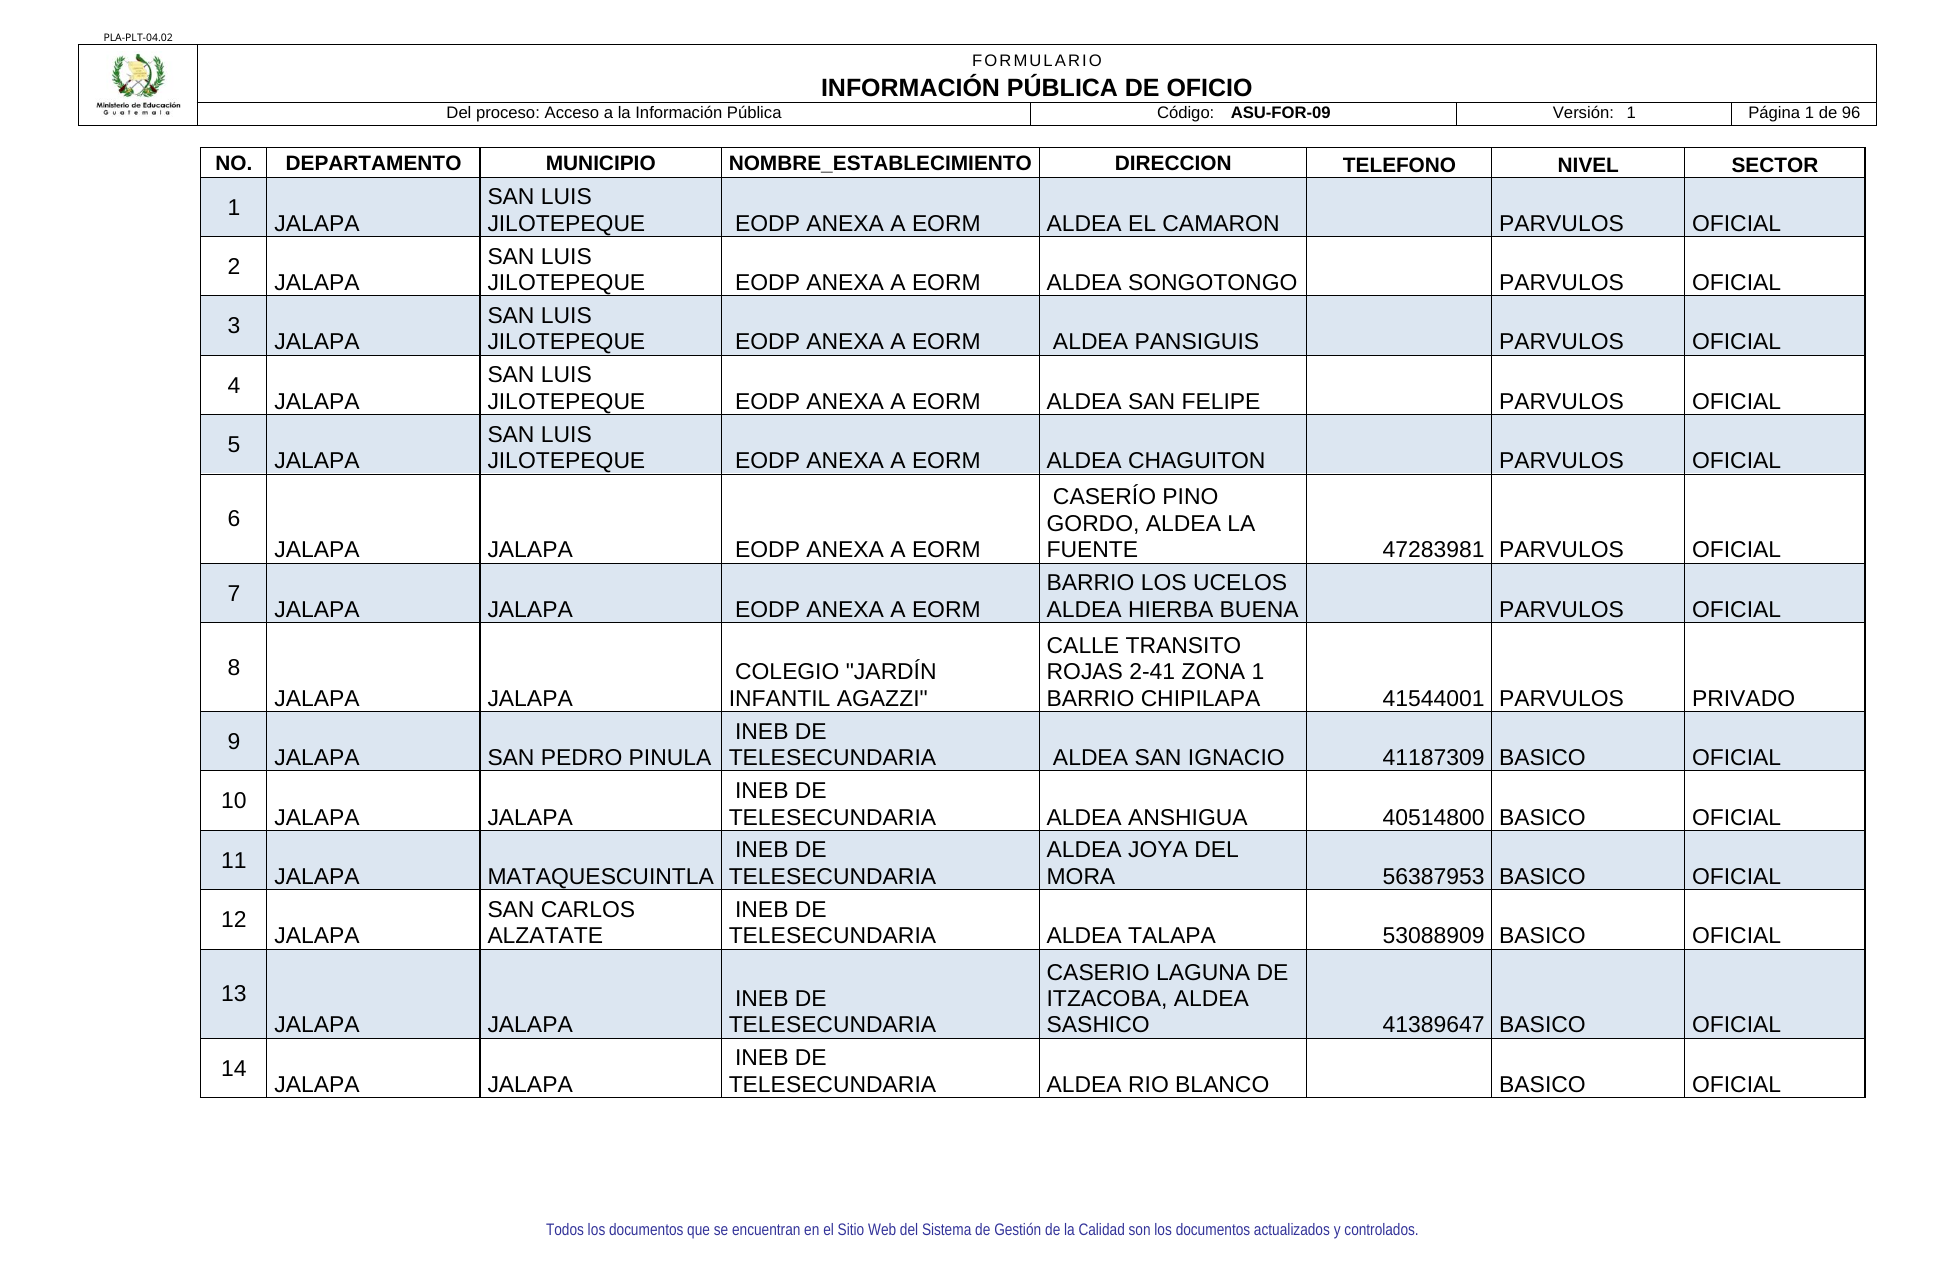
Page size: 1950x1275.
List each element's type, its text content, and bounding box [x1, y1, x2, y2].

table_cell ALDEA CHAGUITON [1040, 415, 1306, 473]
table_cell 47283981 [1307, 475, 1491, 563]
table_cell JALAPA [267, 771, 479, 830]
table_cell 8 [201, 623, 266, 711]
table_cell INEB DE TELESECUNDARIA [722, 950, 1039, 1038]
table_cell JALAPA [267, 564, 479, 622]
table_cell CALLE TRANSITO ROJAS 2-41 ZONA 1 BARRIO CHIPILAPA [1040, 623, 1306, 711]
table_cell JALAPA [481, 564, 721, 622]
table_cell [1307, 356, 1491, 414]
table_cell JALAPA [267, 296, 479, 355]
table_cell 13 [201, 950, 266, 1038]
table_cell OFICIAL [1685, 831, 1864, 889]
table_cell JALAPA [267, 712, 479, 770]
table_cell 7 [201, 564, 266, 622]
table_cell 1 [201, 178, 266, 236]
table_cell ALDEA PANSIGUIS [1040, 296, 1306, 355]
table_cell 4 [201, 356, 266, 414]
table_cell PARVULOS [1492, 415, 1684, 473]
table_cell JALAPA [267, 237, 479, 295]
table_cell COLEGIO "JARDÍN INFANTIL AGAZZI" [722, 623, 1039, 711]
table_cell JALAPA [267, 890, 479, 948]
table_header DIRECCION [1040, 148, 1306, 177]
table_cell INEB DE TELESECUNDARIA [722, 771, 1039, 830]
table_cell 41389647 [1307, 950, 1491, 1038]
table_cell INEB DE TELESECUNDARIA [722, 831, 1039, 889]
table_cell OFICIAL [1685, 178, 1864, 236]
table_cell 9 [201, 712, 266, 770]
table_cell PARVULOS [1492, 178, 1684, 236]
table_cell JALAPA [481, 950, 721, 1038]
table_cell OFICIAL [1685, 890, 1864, 948]
table_cell JALAPA [267, 950, 479, 1038]
table_cell MATAQUESCUINTLA [481, 831, 721, 889]
table_header NIVEL [1492, 148, 1684, 177]
table_cell JALAPA [267, 831, 479, 889]
table_cell [1307, 415, 1491, 473]
table_cell OFICIAL [1685, 771, 1864, 830]
table_cell EODP ANEXA A EORM [722, 356, 1039, 414]
table_cell CASERÍO PINO GORDO, ALDEA LA FUENTE [1040, 475, 1306, 563]
table_cell OFICIAL [1685, 356, 1864, 414]
table_cell JALAPA [481, 1039, 721, 1097]
table_cell OFICIAL [1685, 950, 1864, 1038]
table_cell JALAPA [267, 623, 479, 711]
table_cell 5 [201, 415, 266, 473]
table_cell ALDEA ANSHIGUA [1040, 771, 1306, 830]
table_cell JALAPA [267, 475, 479, 563]
table_cell [1307, 296, 1491, 355]
table_cell JALAPA [481, 771, 721, 830]
table_cell [1307, 564, 1491, 622]
table_cell PARVULOS [1492, 296, 1684, 355]
table_cell BASICO [1492, 1039, 1684, 1097]
table_cell JALAPA [267, 178, 479, 236]
table_cell OFICIAL [1685, 1039, 1864, 1097]
table_cell OFICIAL [1685, 296, 1864, 355]
table_cell BASICO [1492, 950, 1684, 1038]
table_header SECTOR [1685, 148, 1864, 177]
table_cell SAN LUIS JILOTEPEQUE [481, 415, 721, 473]
table_header NO. [201, 148, 266, 177]
table_cell BARRIO LOS UCELOS ALDEA HIERBA BUENA [1040, 564, 1306, 622]
table_cell 53088909 [1307, 890, 1491, 948]
table_cell SAN LUIS JILOTEPEQUE [481, 296, 721, 355]
table_cell INEB DE TELESECUNDARIA [722, 890, 1039, 948]
table_cell PARVULOS [1492, 356, 1684, 414]
table_cell 41544001 [1307, 623, 1491, 711]
table_cell SAN CARLOS ALZATATE [481, 890, 721, 948]
table_cell SAN PEDRO PINULA [481, 712, 721, 770]
table_cell PARVULOS [1492, 237, 1684, 295]
table_cell JALAPA [481, 623, 721, 711]
table_cell OFICIAL [1685, 475, 1864, 563]
table_cell JALAPA [481, 475, 721, 563]
table_header TELEFONO [1307, 148, 1491, 177]
table_cell ALDEA EL CAMARON [1040, 178, 1306, 236]
table_cell 12 [201, 890, 266, 948]
table_cell PARVULOS [1492, 475, 1684, 563]
table_header NOMBRE_ESTABLECIMIENTO [722, 148, 1039, 177]
table_cell JALAPA [267, 1039, 479, 1097]
picture [95, 51, 181, 117]
table_cell INEB DE TELESECUNDARIA [722, 1039, 1039, 1097]
table_cell INEB DE TELESECUNDARIA [722, 712, 1039, 770]
table_cell EODP ANEXA A EORM [722, 415, 1039, 473]
table_cell EODP ANEXA A EORM [722, 237, 1039, 295]
table_cell 2 [201, 237, 266, 295]
table_cell SAN LUIS JILOTEPEQUE [481, 178, 721, 236]
table_cell ALDEA SONGOTONGO [1040, 237, 1306, 295]
table_cell 3 [201, 296, 266, 355]
table_cell PARVULOS [1492, 623, 1684, 711]
table_cell SAN LUIS JILOTEPEQUE [481, 237, 721, 295]
table_cell EODP ANEXA A EORM [722, 475, 1039, 563]
table_cell BASICO [1492, 771, 1684, 830]
table_cell BASICO [1492, 831, 1684, 889]
table_cell [1307, 1039, 1491, 1097]
table_cell 14 [201, 1039, 266, 1097]
table_cell BASICO [1492, 890, 1684, 948]
table_cell CASERIO LAGUNA DE ITZACOBA, ALDEA SASHICO [1040, 950, 1306, 1038]
table_cell EODP ANEXA A EORM [722, 178, 1039, 236]
table_cell OFICIAL [1685, 564, 1864, 622]
table_header DEPARTAMENTO [267, 148, 479, 177]
table_cell EODP ANEXA A EORM [722, 564, 1039, 622]
table_header MUNICIPIO [481, 148, 721, 177]
table_cell 10 [201, 771, 266, 830]
table_cell SAN LUIS JILOTEPEQUE [481, 356, 721, 414]
table_cell ALDEA RIO BLANCO [1040, 1039, 1306, 1097]
table_cell 6 [201, 475, 266, 563]
table_cell 40514800 [1307, 771, 1491, 830]
table_cell OFICIAL [1685, 712, 1864, 770]
table_cell JALAPA [267, 356, 479, 414]
table_cell [1307, 237, 1491, 295]
table_cell OFICIAL [1685, 237, 1864, 295]
table_cell [1307, 178, 1491, 236]
table_cell PRIVADO [1685, 623, 1864, 711]
table_cell ALDEA SAN FELIPE [1040, 356, 1306, 414]
table_cell ALDEA JOYA DEL MORA [1040, 831, 1306, 889]
table_cell ALDEA SAN IGNACIO [1040, 712, 1306, 770]
table_cell JALAPA [267, 415, 479, 473]
table_cell EODP ANEXA A EORM [722, 296, 1039, 355]
table_cell 56387953 [1307, 831, 1491, 889]
table_cell 11 [201, 831, 266, 889]
table_cell 41187309 [1307, 712, 1491, 770]
table_cell PARVULOS [1492, 564, 1684, 622]
table_cell OFICIAL [1685, 415, 1864, 473]
table_cell ALDEA TALAPA [1040, 890, 1306, 948]
table_cell BASICO [1492, 712, 1684, 770]
